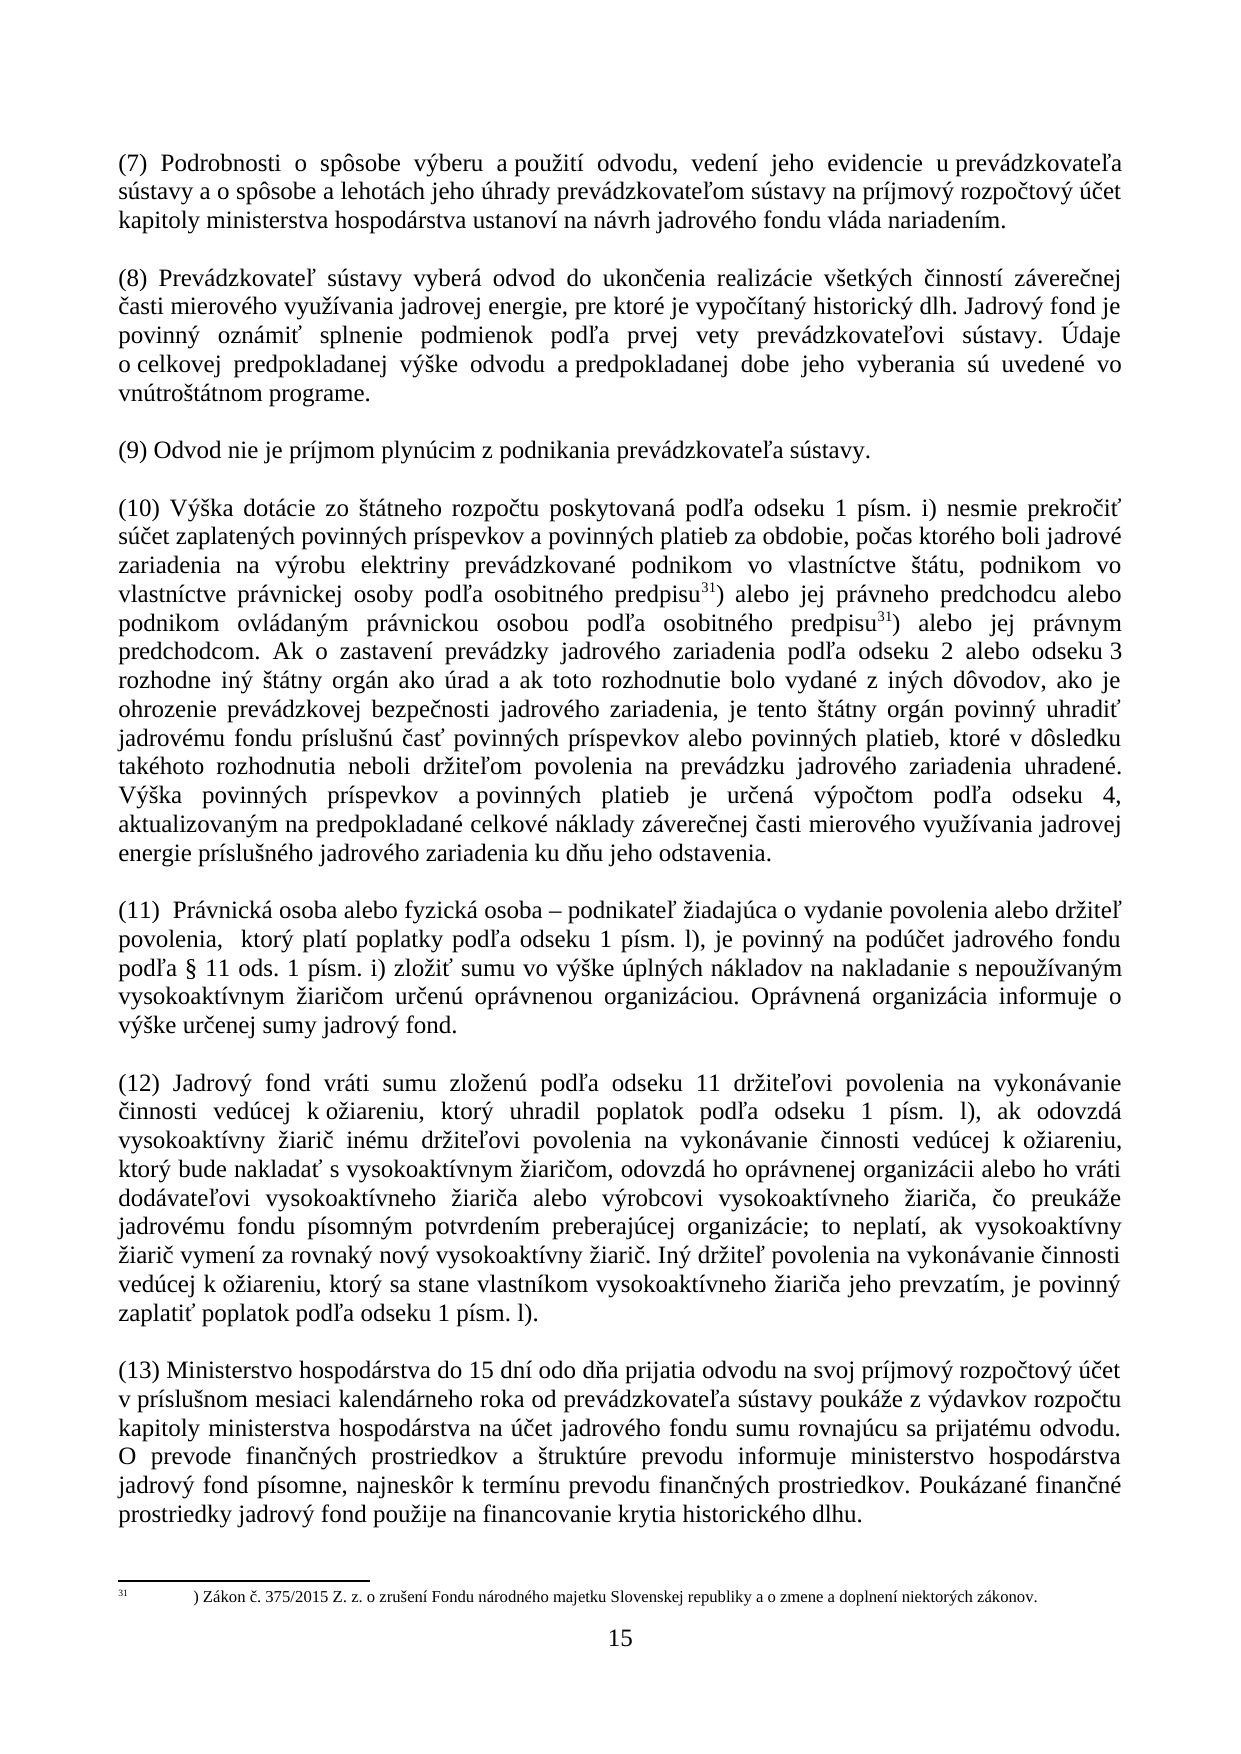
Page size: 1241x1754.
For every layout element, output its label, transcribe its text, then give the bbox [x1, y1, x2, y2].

text (9) Odvod nie je príjmom plynúcim z podnikania prevádzkovateľa sústavy. [118, 435, 1122, 464]
text (10) Výška dotácie zo štátneho rozpočtu poskytovaná podľa odseku 1 písm. i) nesmie prekročiť súčet zaplatených povinných príspevkov a povinných platieb za obdobie, počas ktorého boli jadrové zariadenia na výrobu elektriny prevádzkované podnikom vo vlastníctve štátu, podnikom vo vlastníctve právnickej osoby podľa osobitného predpisu) alebo jej právneho predchodcu alebo podnikom ovládaným právnickou osobou podľa osobitného predpisu31) alebo jej právnym predchodcom. Ak o zastavení prevádzky jadrového zariadenia podľa odseku 2 alebo odseku 3 rozhodne iný štátny orgán ako úrad a ak toto rozhodnutie bolo vydané z iných dôvodov, ako je ohrozenie prevádzkovej bezpečnosti jadrového zariadenia, je tento štátny orgán povinný uhradiť jadrovému fondu príslušnú časť povinných príspevkov alebo povinných platieb, ktoré v dôsledku takéhoto rozhodnutia neboli držiteľom povolenia na prevádzku jadrového zariadenia uhradené. Výška povinných príspevkov a povinných platieb je určená výpočtom podľa odseku 4, aktualizovaným na predpokladané celkové náklady záverečnej časti mierového využívania jadrovej energie príslušného jadrového zariadenia ku dňu jeho odstavenia. [118, 493, 1122, 866]
text (12) Jadrový fond vráti sumu zloženú podľa odseku 11 držiteľovi povolenia na vykonávanie činnosti vedúcej k ožiareniu, ktorý uhradil poplatok podľa odseku 1 písm. l), ak odovzdá vysokoaktívny žiarič inému držiteľovi povolenia na vykonávanie činnosti vedúcej k ožiareniu, ktorý bude nakladať s vysokoaktívnym žiaričom, odovzdá ho oprávnenej organizácii alebo ho vráti dodávateľovi vysokoaktívneho žiariča alebo výrobcovi vysokoaktívneho žiariča, čo preukáže jadrovému fondu písomným potvrdením preberajúcej organizácie; to neplatí, ak vysokoaktívny žiarič vymení za rovnaký nový vysokoaktívny žiarič. Iný držiteľ povolenia na vykonávanie činnosti vedúcej k ožiareniu, ktorý sa stane vlastníkom vysokoaktívneho žiariča jeho prevzatím, je povinný zaplatiť poplatok podľa odseku 1 písm. l). [118, 1068, 1122, 1326]
text (8) Prevádzkovateľ sústavy vyberá odvod do ukončenia realizácie všetkých činností záverečnej časti mierového využívania jadrovej energie, pre ktoré je vypočítaný historický dlh. Jadrový fond je povinný oznámiť splnenie podmienok podľa prvej vety prevádzkovateľovi sústavy. Údaje o celkovej predpokladanej výške odvodu a predpokladanej dobe jeho vyberania sú uvedené vo vnútroštátnom programe. [118, 263, 1122, 406]
text (11) Právnická osoba alebo fyzická osoba – podnikateľ žiadajúca o vydanie povolenia alebo držiteľ povolenia, ktorý platí poplatky podľa odseku 1 písm. l), je povinný na podúčet jadrového fondu podľa § 11 ods. 1 písm. i) zložiť sumu vo výške úplných nákladov na nakladanie s nepoužívaným vysokoaktívnym žiaričom určenú oprávnenou organizáciou. Oprávnená organizácia informuje o výške určenej sumy jadrový fond. [118, 895, 1122, 1039]
text (7) Podrobnosti o spôsobe výberu a použití odvodu, vedení jeho evidencie u prevádzkovateľa sústavy a o spôsobe a lehotách jeho úhrady prevádzkovateľom sústavy na príjmový rozpočtový účet kapitoly ministerstva hospodárstva ustanoví na návrh jadrového fondu vláda nariadením. [118, 148, 1122, 234]
text (13) Ministerstvo hospodárstva do 15 dní odo dňa prijatia odvodu na svoj príjmový rozpočtový účet v príslušnom mesiaci kalendárneho roka od prevádzkovateľa sústavy poukáže z výdavkov rozpočtu kapitoly ministerstva hospodárstva na účet jadrového fondu sumu rovnajúcu sa prijatému odvodu. O prevode finančných prostriedkov a štruktúre prevodu informuje ministerstvo hospodárstva jadrový fond písomne, najneskôr k termínu prevodu finančných prostriedkov. Poukázané finančné prostriedky jadrový fond použije na financovanie krytia historického dlhu. [118, 1355, 1122, 1528]
